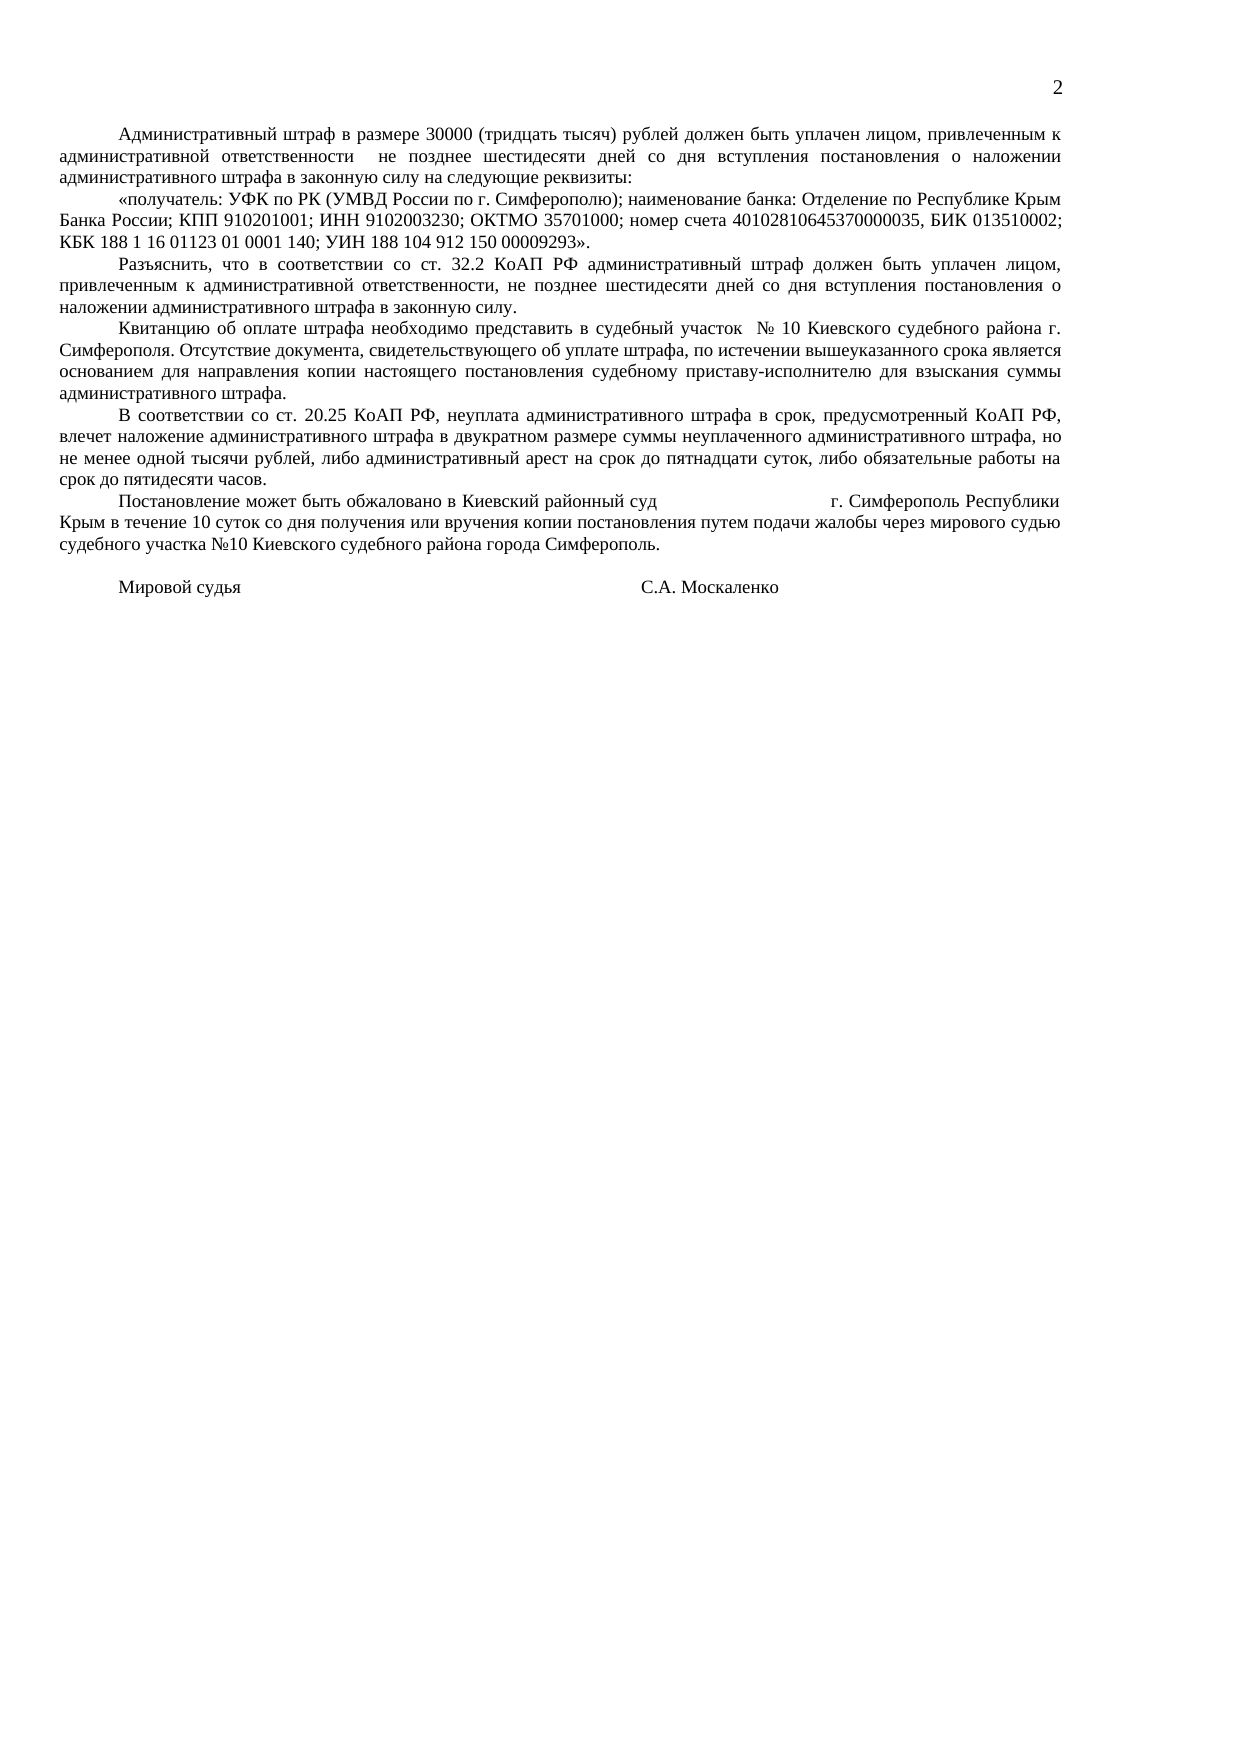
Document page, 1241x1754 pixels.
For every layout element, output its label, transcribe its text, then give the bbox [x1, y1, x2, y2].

text Разъяснить, что в соответствии со ст. 32.2 КоАП РФ административный штраф должен быть уплачен лицом, привлеченным к административной ответственности, не позднее шестидесяти дней со дня вступления постановления о наложении административного штрафа в законную силу. [59, 252, 1063, 317]
text Квитанцию об оплате штрафа необходимо представить в судебный участок № 10 Киевского судебного района г. Симферополя. Отсутствие документа, свидетельствующего об уплате штрафа, по истечении вышеуказанного срока является основанием для направления копии настоящего постановления судебному приставу-исполнителю для взыскания суммы административного штрафа. [59, 317, 1063, 403]
text «получатель: УФК по РК (УМВД России по г. Симферополю); наименование банка: Отделение по Республике Крым Банка России; КПП 910201001; ИНН 9102003230; ОКТМО 35701000; номер счета 40102810645370000035, БИК 013510002; КБК 188 1 16 01123 01 0001 140; УИН 188 104 912 150 00009293». [59, 188, 1063, 252]
text Мировой судья С.А. Москаленко [59, 576, 1063, 597]
text Постановление может быть обжаловано в Киевский районный суд г. Симферополь Республики Крым в течение 10 суток со дня получения или вручения копии постановления путем подачи жалобы через мирового судью судебного участка №10 Киевского судебного района города Симферополь. [59, 490, 1063, 554]
text Административный штраф в размере 30000 (тридцать тысяч) рублей должен быть уплачен лицом, привлеченным к административной ответственности не позднее шестидесяти дней со дня вступления постановления о наложении административного штрафа в законную силу на следующие реквизиты: [59, 123, 1063, 188]
text В соответствии со ст. 20.25 КоАП РФ, неуплата административного штрафа в срок, предусмотренный КоАП РФ, влечет наложение административного штрафа в двукратном размере суммы неуплаченного административного штрафа, но не менее одной тысячи рублей, либо административный арест на срок до пятнадцати суток, либо обязательные работы на срок до пятидесяти часов. [59, 403, 1063, 490]
